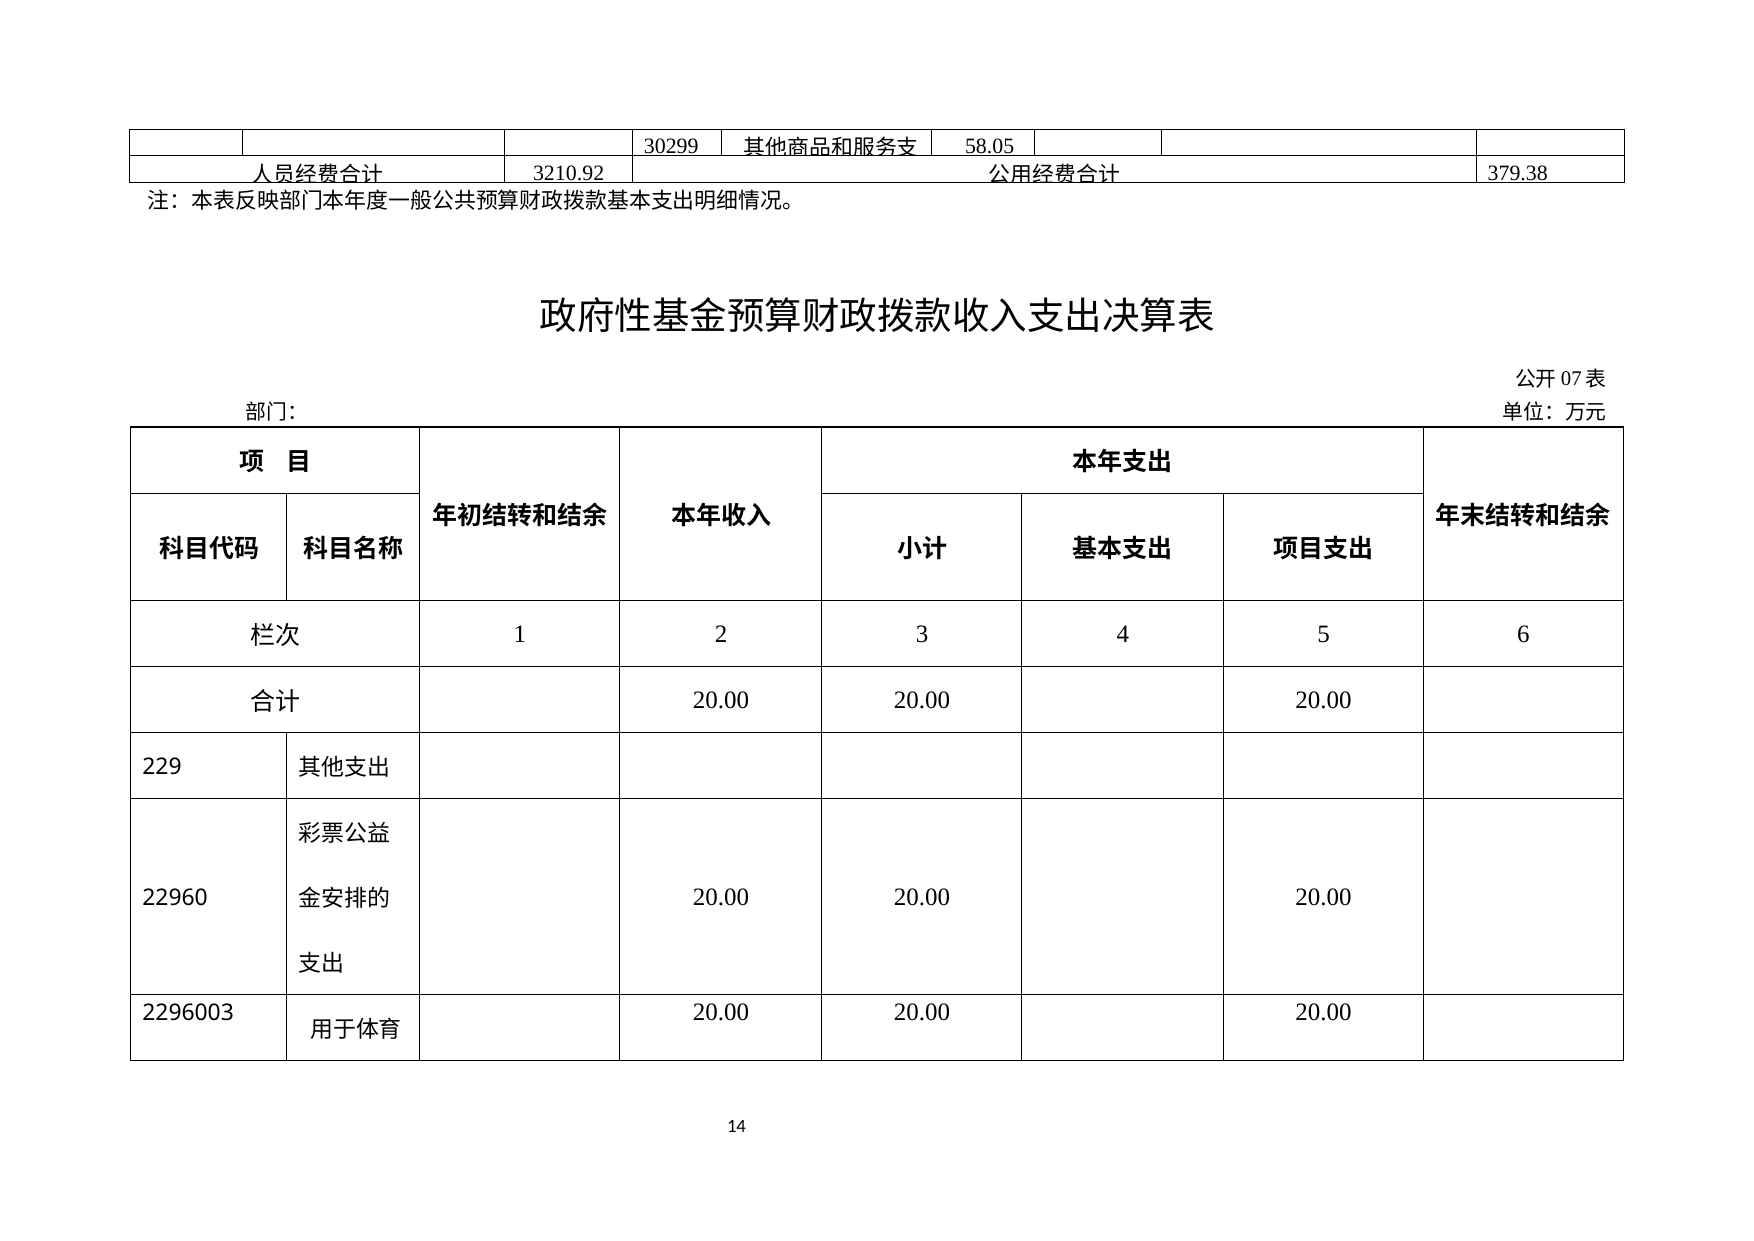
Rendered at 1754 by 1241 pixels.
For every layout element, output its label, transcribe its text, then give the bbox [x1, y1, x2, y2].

table_cell 基本支出 [1022, 494, 1223, 600]
table_cell 58.05 [932, 130, 1034, 155]
table_cell 合计 [131, 667, 419, 732]
table_cell 科目名称 [287, 494, 419, 600]
table_cell 20.00 [620, 995, 821, 1060]
table_cell 5 [1224, 601, 1423, 666]
table_cell 用于体育事业的彩票公益金支出 [287, 995, 419, 1060]
table_cell [1022, 995, 1223, 1060]
table_cell 3 [822, 601, 1021, 666]
table_cell [505, 130, 632, 155]
table_cell 22960 [131, 799, 286, 994]
table_cell 6 [1424, 601, 1623, 666]
table_header 项 目 [131, 428, 419, 492]
table_cell [130, 130, 242, 155]
table_cell [1162, 130, 1476, 155]
table_cell [420, 799, 619, 994]
table_cell [1424, 733, 1623, 798]
table_cell 彩票公益金安排的支出 [287, 799, 419, 994]
table_cell 4 [1022, 601, 1223, 666]
table_cell [1477, 130, 1624, 155]
table_cell [822, 733, 1021, 798]
table_header 年末结转和结余 [1424, 428, 1623, 600]
table_cell 项目支出 [1224, 494, 1423, 600]
table_cell 20.00 [822, 995, 1021, 1060]
table_cell 2 [620, 601, 821, 666]
table_cell 3210.92 [505, 156, 632, 182]
table_cell [420, 667, 619, 732]
table_cell 379.38 [1477, 156, 1624, 182]
table_cell 30299 [633, 130, 721, 155]
table_cell 20.00 [620, 667, 821, 732]
table_cell [620, 733, 821, 798]
text 部门： 单位：万元 [148, 394, 1606, 426]
table_cell [1424, 799, 1623, 994]
table_cell [1424, 995, 1623, 1060]
table_cell 其他支出 [287, 733, 419, 798]
table_cell 其他商品和服务支出 [722, 130, 931, 155]
table_header 年初结转和结余 [420, 428, 619, 600]
table_cell 20.00 [822, 667, 1021, 732]
table_cell 229 [131, 733, 286, 798]
table_cell 小计 [822, 494, 1021, 600]
table_cell [1424, 667, 1623, 732]
table_cell [420, 733, 619, 798]
text 政府性基金预算财政拨款收入支出决算表 [148, 280, 1606, 345]
text 注：本表反映部门本年度一般公共预算财政拨款基本支出明细情况。 [148, 183, 1606, 215]
table_cell 1 [420, 601, 619, 666]
table_cell 2296003 [131, 995, 286, 1060]
table_cell [420, 995, 619, 1060]
table_cell 20.00 [1224, 667, 1423, 732]
table_cell 人员经费合计 [130, 156, 504, 182]
table_cell [1022, 799, 1223, 994]
table_cell 科目代码 [131, 494, 286, 600]
table_cell 20.00 [1224, 799, 1423, 994]
table_cell [243, 130, 504, 155]
table_cell [1022, 667, 1223, 732]
table_cell 公用经费合计 [633, 156, 1476, 182]
table_cell [1224, 733, 1423, 798]
table_header 本年收入 [620, 428, 821, 600]
table_cell 栏次 [131, 601, 419, 666]
table_header 本年支出 [822, 428, 1423, 492]
text 公开07表 [148, 361, 1606, 394]
table_cell 20.00 [620, 799, 821, 994]
table_cell 20.00 [1224, 995, 1423, 1060]
table_cell 20.00 [822, 799, 1021, 994]
table_cell [1035, 130, 1161, 155]
table_cell [1022, 733, 1223, 798]
